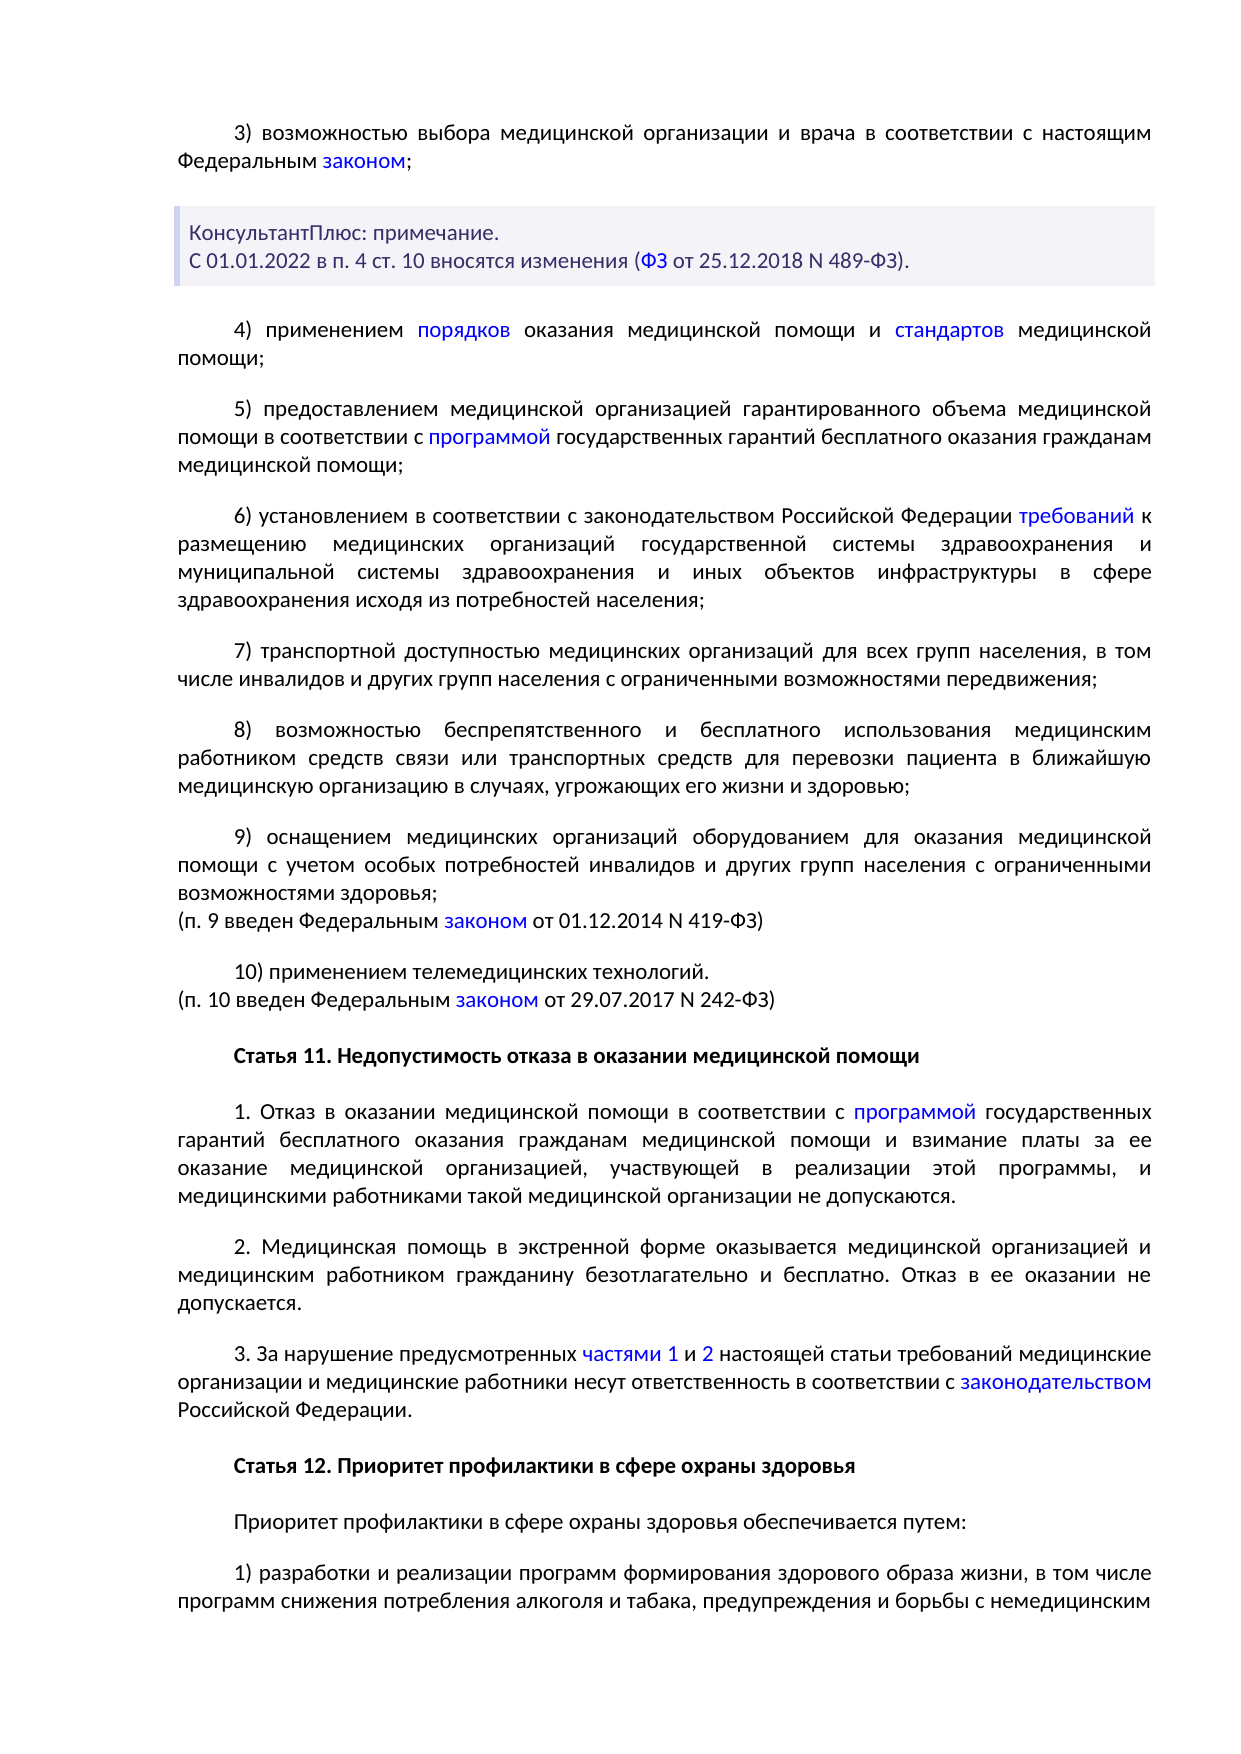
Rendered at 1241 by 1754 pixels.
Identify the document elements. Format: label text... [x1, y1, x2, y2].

text 3. За нарушение предусмотренных частями 1 и 2 настоящей статьи требований медицинские организации и медицинские работники несут ответственность в соответствии с законодательством Российской Федерации. [177, 1339, 1152, 1423]
title Статья 12. Приоритет профилактики в сфере охраны здоровья [177, 1451, 1152, 1479]
text 1. Отказ в оказании медицинской помощи в соответствии с программой государственных гарантий бесплатного оказания гражданам медицинской помощи и взимание платы за ее оказание медицинской организацией, участвующей в реализации этой программы, и медицинскими работниками такой медицинской организации не допускаются. [177, 1097, 1152, 1209]
text Приоритет профилактики в сфере охраны здоровья обеспечивается путем: [177, 1507, 1152, 1535]
text 7) транспортной доступностью медицинских организаций для всех групп населения, в том числе инвалидов и других групп населения с ограниченными возможностями передвижения; [177, 636, 1152, 692]
text 6) установлением в соответствии с законодательством Российской Федерации требований к размещению медицинских организаций государственной системы здравоохранения и муниципальной системы здравоохранения и иных объектов инфраструктуры в сфере здравоохранения исходя из потребностей населения; [177, 501, 1152, 613]
text 10) применением телемедицинских технологий. [177, 957, 1152, 985]
text 4) применением порядков оказания медицинской помощи и стандартов медицинской помощи; [177, 315, 1152, 371]
title Статья 11. Недопустимость отказа в оказании медицинской помощи [177, 1041, 1152, 1069]
text 8) возможностью беспрепятственного и бесплатного использования медицинским работником средств связи или транспортных средств для перевозки пациента в ближайшую медицинскую организацию в случаях, угрожающих его жизни и здоровью; [177, 715, 1152, 799]
text 9) оснащением медицинских организаций оборудованием для оказания медицинской помощи с учетом особых потребностей инвалидов и других групп населения с ограниченными возможностями здоровья; [177, 822, 1152, 906]
table_header КонсультантПлюс: примечание. С 01.01.2022 в п. 4 ст. 10 вносятся изменения (ФЗ от 25.12.2018 N 489-ФЗ). [180, 206, 1149, 286]
text (п. 9 введен Федеральным законом от 01.12.2014 N 419-ФЗ) [177, 906, 1152, 934]
text (п. 10 введен Федеральным законом от 29.07.2017 N 242-ФЗ) [177, 985, 1152, 1013]
text 5) предоставлением медицинской организацией гарантированного объема медицинской помощи в соответствии с программой государственных гарантий бесплатного оказания гражданам медицинской помощи; [177, 394, 1152, 478]
text 3) возможностью выбора медицинской организации и врача в соответствии с настоящим Федеральным законом; [177, 118, 1152, 174]
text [177, 1558, 1152, 1614]
text 2. Медицинская помощь в экстренной форме оказывается медицинской организацией и медицинским работником гражданину безотлагательно и бесплатно. Отказ в ее оказании не допускается. [177, 1232, 1152, 1316]
